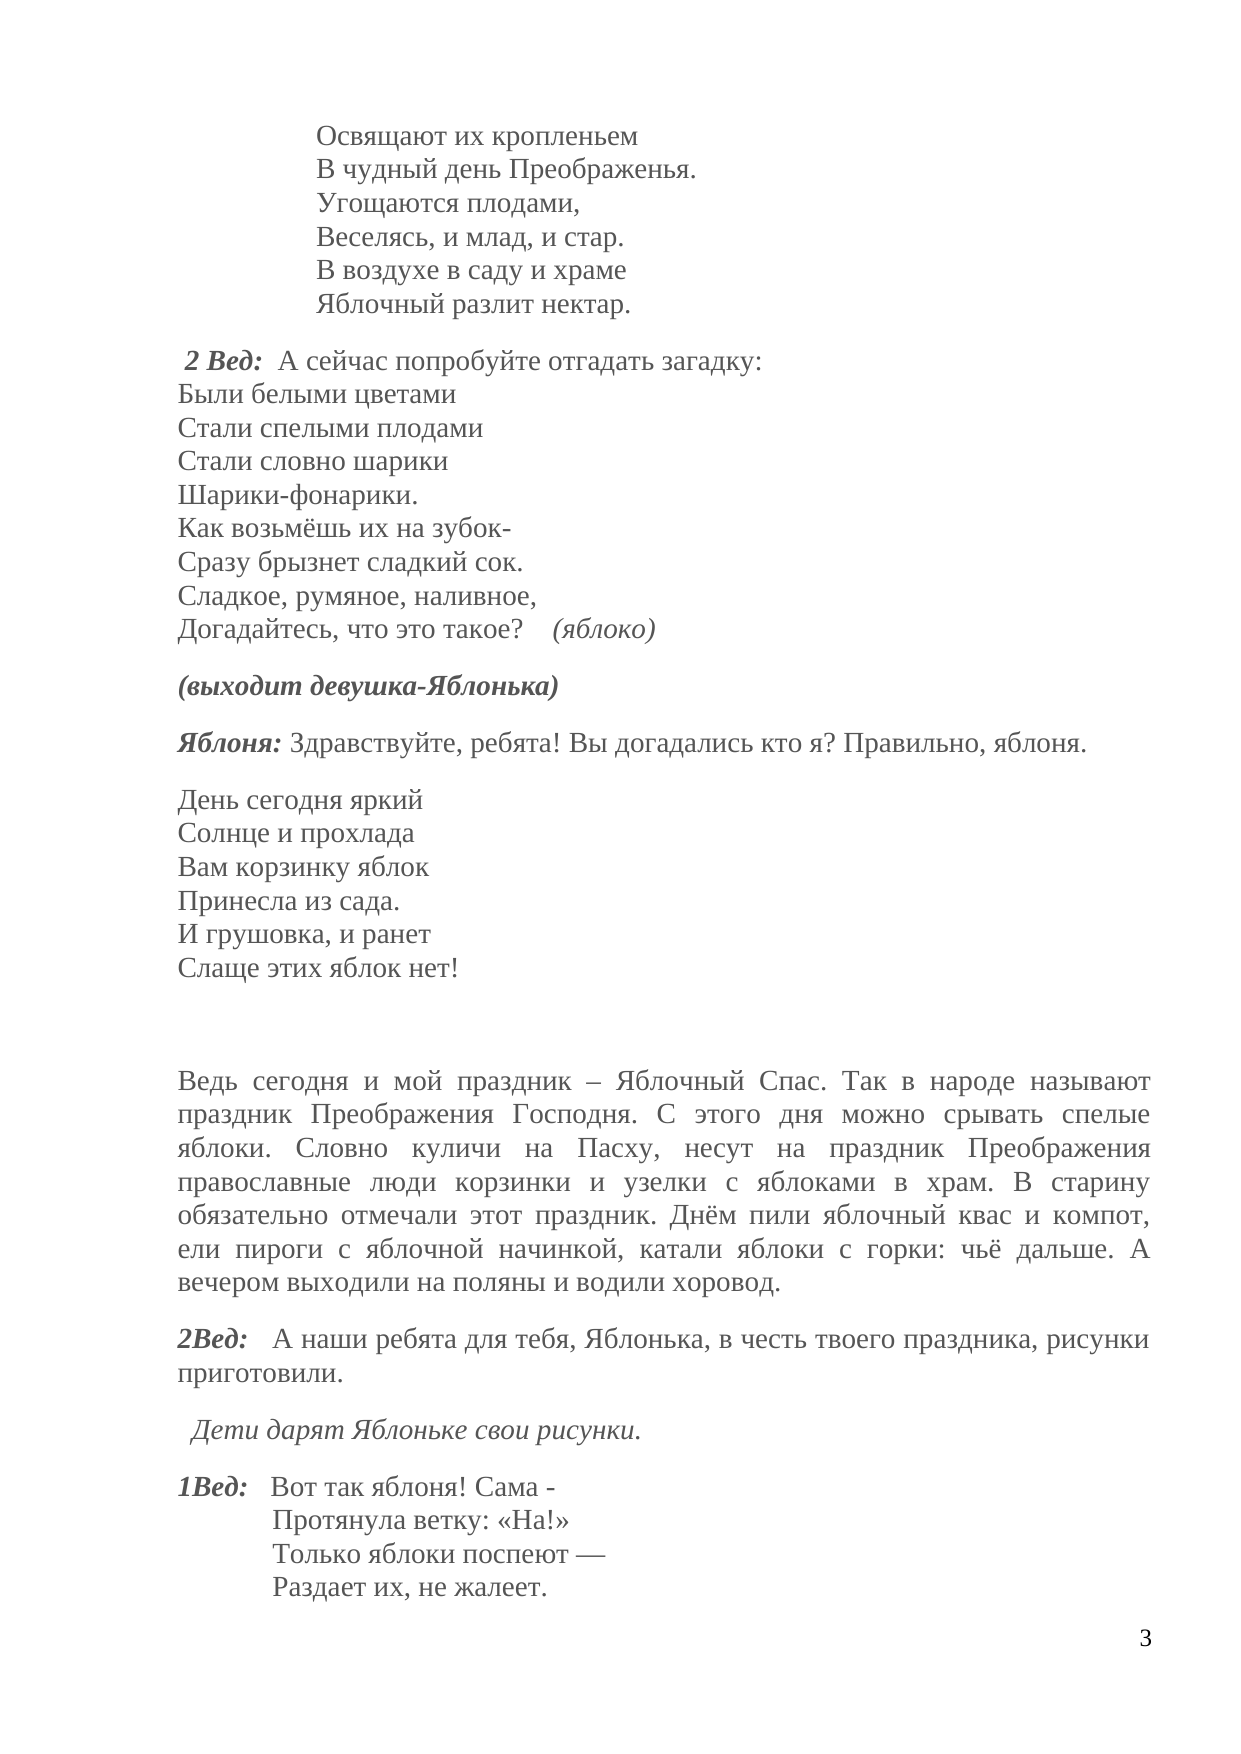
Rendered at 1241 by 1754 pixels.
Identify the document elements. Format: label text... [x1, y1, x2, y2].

text Яблоня: Здравствуйте, ребята! Вы догадались кто я? Правильно, яблоня. [177, 725, 1152, 759]
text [177, 1469, 1152, 1603]
text (выходит девушка-Яблонька) [177, 668, 1152, 702]
text Ведь сегодня и мой праздник – Яблочный Спас. Так в народе называют праздник Преображения Господня. С этого дня можно срывать спелые яблоки. Словно куличи на Пасху, несут на праздник Преображения православные люди корзинки и узелки с яблоками в храм. В старину обязательно отмечали этот праздник. Днём пили яблочный квас и компот, ели пироги с яблочной начинкой, катали яблоки с горки: чьё дальше. А вечером выходили на поляны и водили хоровод. [177, 1063, 1152, 1298]
text 2Вед: А наши ребята для тебя, Яблонька, в честь твоего праздника, рисунки приготовили. [177, 1321, 1152, 1388]
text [177, 118, 1152, 319]
text День сегодня яркий Солнце и прохлада Вам корзинку яблок Принесла из сада. И грушовка, и ранет Слаще этих яблок нет! [177, 782, 1152, 983]
text Дети дарят Яблоньке свои рисунки. [177, 1412, 1152, 1445]
text 2 Вед: А сейчас попробуйте отгадать загадку: Были белыми цветами Стали спелыми плодами Стали словно шарики Шарики-фонарики. Как возьмёшь их на зубок- Сразу брызнет сладкий сок. Сладкое, румяное, наливное, Догадайтесь, что это такое? (яблоко) [177, 343, 1152, 645]
